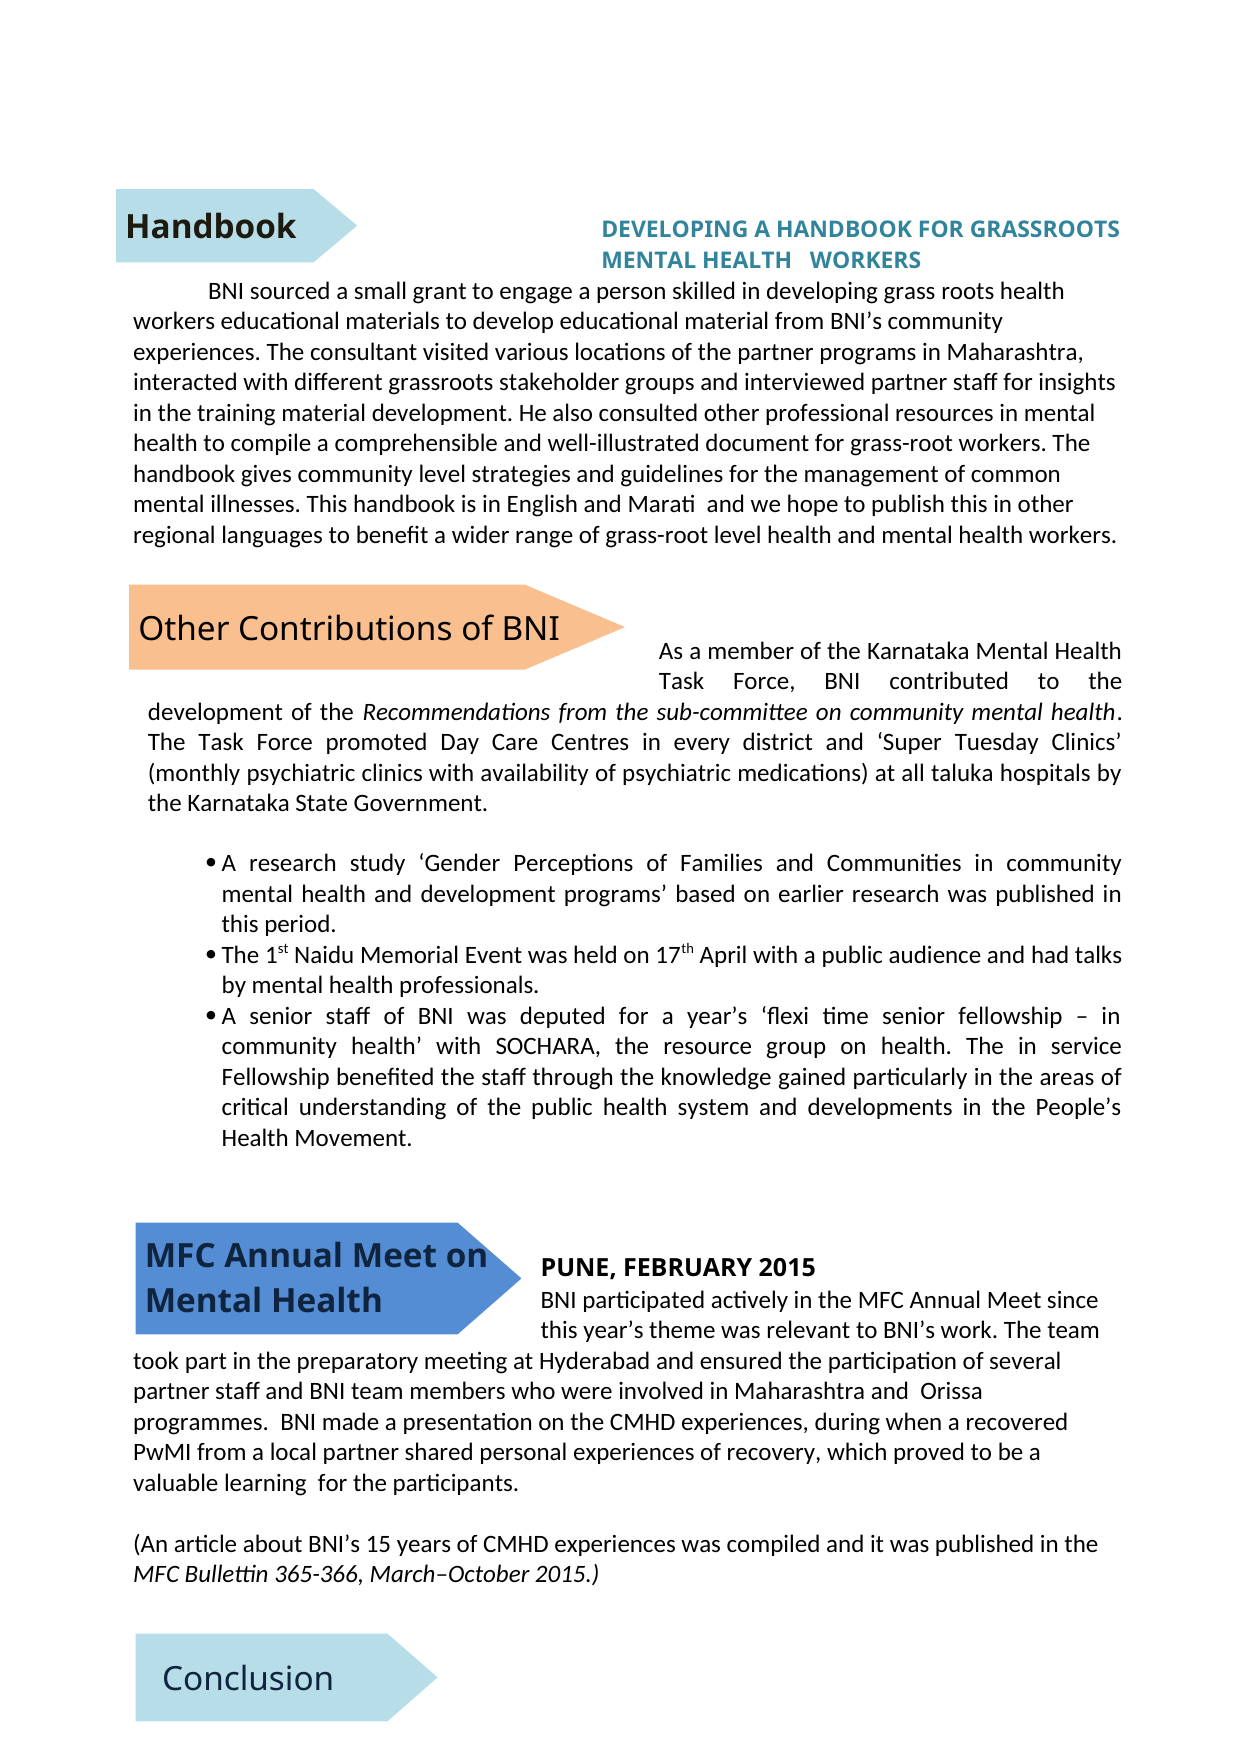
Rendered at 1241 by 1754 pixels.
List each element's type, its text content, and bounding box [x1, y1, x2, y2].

text BNI participated actively in the MFC Annual Meet since this year’s theme was relevant to BNI’s work. The team took part in the preparatory meeting at Hyderabad and ensured the participation of several partner staff and BNI team members who were involved in Maharashtra and Orissa programmes. BNI made a presentation on the CMHD experiences, during when a recovered PwMI from a local partner shared personal experiences of recovery, which proved to be a valuable learning for the participants. [133, 1284, 1123, 1497]
list A research study ‘Gender Perceptions of Families and Communities in community mental health and development programs’ based on earlier research was published in this period. [207, 847, 1123, 939]
list A senior staff of BNI was deputed for a year’s ‘flexi time senior fellowship – in community health’ with SOCHARA, the resource group on health. The in service Fellowship benefited the staff through the knowledge gained particularly in the areas of critical understanding of the public health system and developments in the People’s Health Movement. [207, 1000, 1123, 1152]
text As a member of the Karnataka Mental Health Task Force, BNI contributed to the development of the Recommendations from the sub-committee on community mental health. The Task Force promoted Day Care Centres in every district and ‘Super Tuesday Clinics’ (monthly psychiatric clinics with availability of psychiatric medications) at all taluka hospitals by the Karnataka State Government. [148, 635, 1123, 818]
text PUNE, FEBRUARY 2015 [491, 1250, 1123, 1284]
text DEVELOPING A HANDBOOK FOR GRASSROOTS MENTAL HEALTH WORKERS [358, 212, 1123, 275]
text BNI sourced a small grant to engage a person skilled in developing grass roots health workers educational materials to develop educational material from BNI’s community experiences. The consultant visited various locations of the partner programs in Maharashtra, interacted with different grassroots stakeholder groups and interviewed partner staff for insights in the training material development. He also consulted other professional resources in mental health to compile a comprehensible and well-illustrated document for grass-root workers. The handbook gives community level strategies and guidelines for the management of common mental illnesses. This handbook is in English and Marati and we hope to publish this in other regional languages to benefit a wider range of grass-root level health and mental health workers. [133, 275, 1123, 550]
list The 1st Naidu Memorial Event was held on 17th April with a public audience and had talks by mental health professionals. [207, 939, 1123, 1000]
text (An article about BNI’s 15 years of CMHD experiences was compiled and it was published in the MFC Bullettin 365-366, March–October 2015.) [133, 1528, 1123, 1589]
